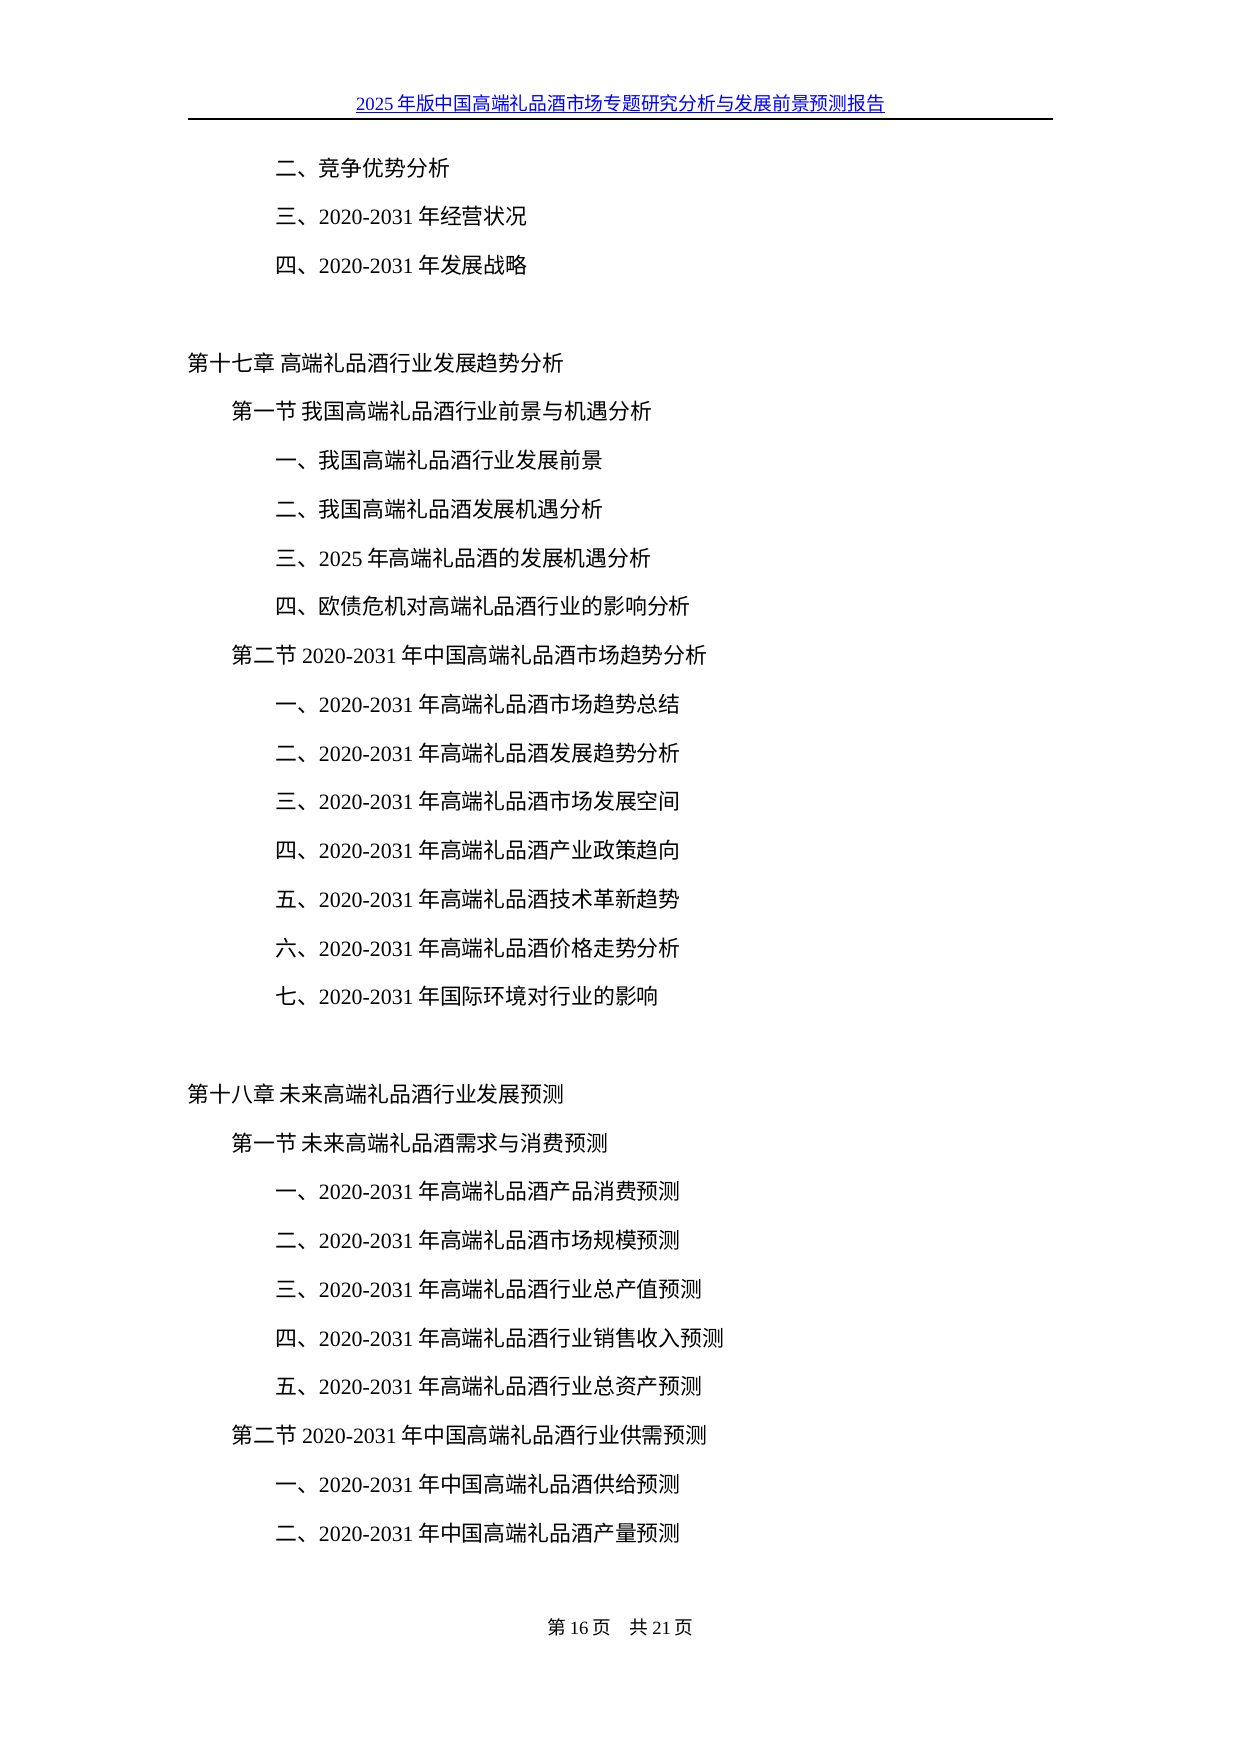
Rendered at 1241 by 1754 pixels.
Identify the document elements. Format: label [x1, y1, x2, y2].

text [187, 150, 1053, 1548]
